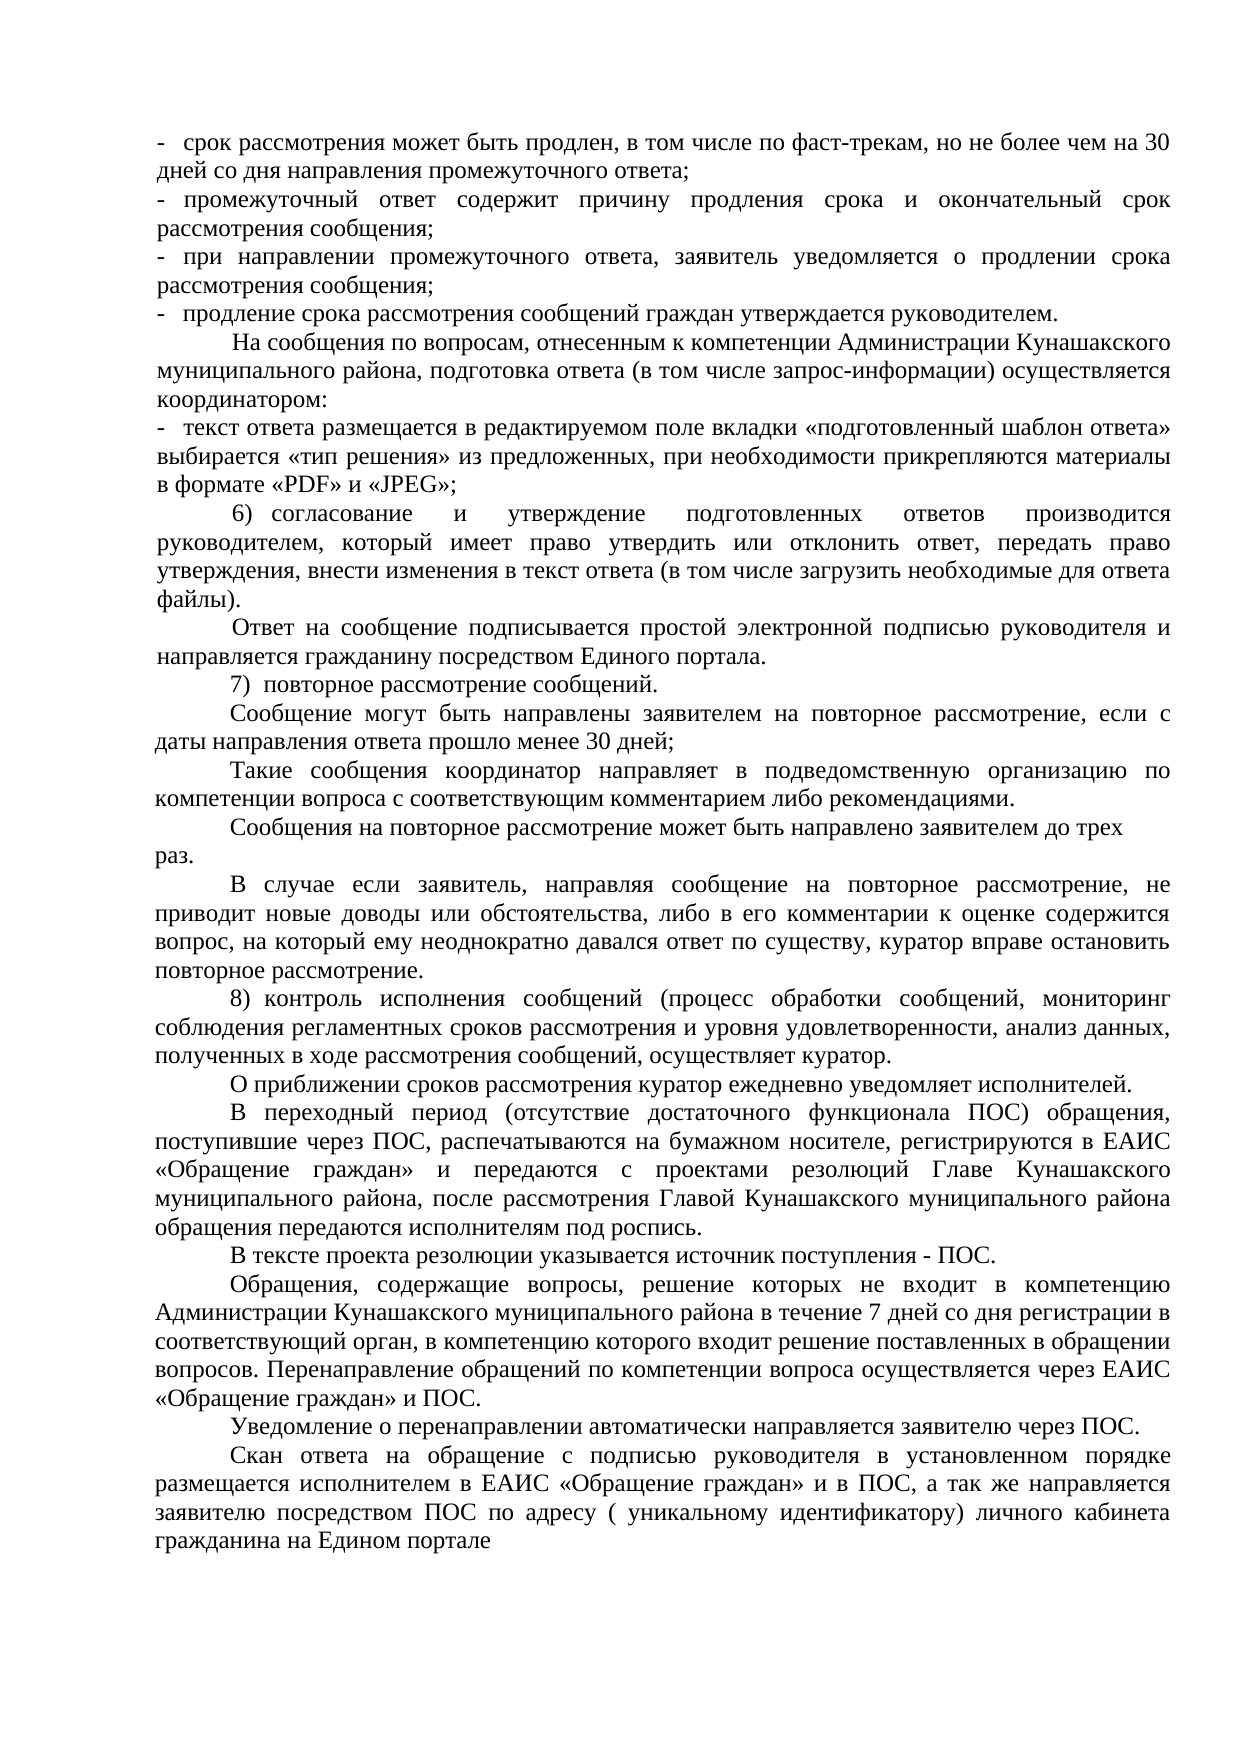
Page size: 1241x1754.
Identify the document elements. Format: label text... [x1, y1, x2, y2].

text В тексте проекта резолюции указывается источник поступления - ПОС. [154, 1241, 1171, 1269]
text Ответ на сообщение подписывается простой электронной подписью руководителя и направляется гражданину посредством Единого портала. [157, 613, 1171, 670]
text Сообщение могут быть направлены заявителем на повторное рассмотрение, если с даты направления ответа прошло менее 30 дней; [154, 698, 1171, 756]
text Такие сообщения координатор направляет в подведомственную организацию по компетенции вопроса с соответствующим комментарием либо рекомендациями. [154, 756, 1171, 813]
list повторное рассмотрение сообщений. [154, 670, 1171, 698]
list срок рассмотрения может быть продлен, в том числе по фаст-трекам, но не более чем на 30 дней со дня направления промежуточного ответа; [157, 128, 1171, 185]
list промежуточный ответ содержит причину продления срока и окончательный срок рассмотрения сообщения; [157, 185, 1171, 242]
text На сообщения по вопросам, отнесенным к компетенции Администрации Кунашакского муниципального района, подготовка ответа (в том числе запрос-информации) осуществляется координатором: [157, 327, 1171, 413]
text Уведомление о перенаправлении автоматически направляется заявителю через ПОС. [154, 1412, 1171, 1441]
list текст ответа размещается в редактируемом поле вкладки «подготовленный шаблон ответа» выбирается «тип решения» из предложенных, при необходимости прикрепляются материалы в формате «PDF» и «JPEG»; [157, 413, 1171, 499]
text Сообщения на повторное рассмотрение может быть направлено заявителем до трех [154, 813, 1171, 841]
text В переходный период (отсутствие достаточного функционала ПОС) обращения, поступившие через ПОС, распечатываются на бумажном носителе, регистрируются в ЕАИС «Обращение граждан» и передаются с проектами резолюций Главе Кунашакского муниципального района, после рассмотрения Главой Кунашакского муниципального района обращения передаются исполнителям под роспись. [154, 1098, 1171, 1241]
text Обращения, содержащие вопросы, решение которых не входит в компетенцию Администрации Кунашакского муниципального района в течение 7 дней со дня регистрации в соответствующий орган, в компетенцию которого входит решение поставленных в обращении вопросов. Перенаправление обращений по компетенции вопроса осуществляется через ЕАИС «Обращение граждан» и ПОС. [154, 1269, 1171, 1412]
list контроль исполнения сообщений (процесс обработки сообщений, мониторинг соблюдения регламентных сроков рассмотрения и уровня удовлетворенности, анализ данных, полученных в ходе рассмотрения сообщений, осуществляет куратор. [154, 984, 1171, 1069]
text Скан ответа на обращение с подписью руководителя в установленном порядке размещается исполнителем в ЕАИС «Обращение граждан» и в ПОС, а так же направляется заявителю посредством ПОС по адресу ( уникальному идентификатору) личного кабинета гражданина на Едином портале [154, 1441, 1171, 1555]
text В случае если заявитель, направляя сообщение на повторное рассмотрение, не приводит новые доводы или обстоятельства, либо в его комментарии к оценке содержится вопрос, на который ему неоднократно давался ответ по существу, куратор вправе остановить повторное рассмотрение. [154, 870, 1171, 984]
list продление срока рассмотрения сообщений граждан утверждается руководителем. [157, 299, 1171, 327]
list при направлении промежуточного ответа, заявитель уведомляется о продлении срока рассмотрения сообщения; [157, 242, 1171, 299]
text О приближении сроков рассмотрения куратор ежедневно уведомляет исполнителей. [154, 1069, 1171, 1098]
list согласование и утверждение подготовленных ответов производится руководителем, который имеет право утвердить или отклонить ответ, передать право утверждения, внести изменения в текст ответа (в том числе загрузить необходимые для ответа файлы). [157, 499, 1171, 613]
text раз. [154, 841, 1171, 870]
